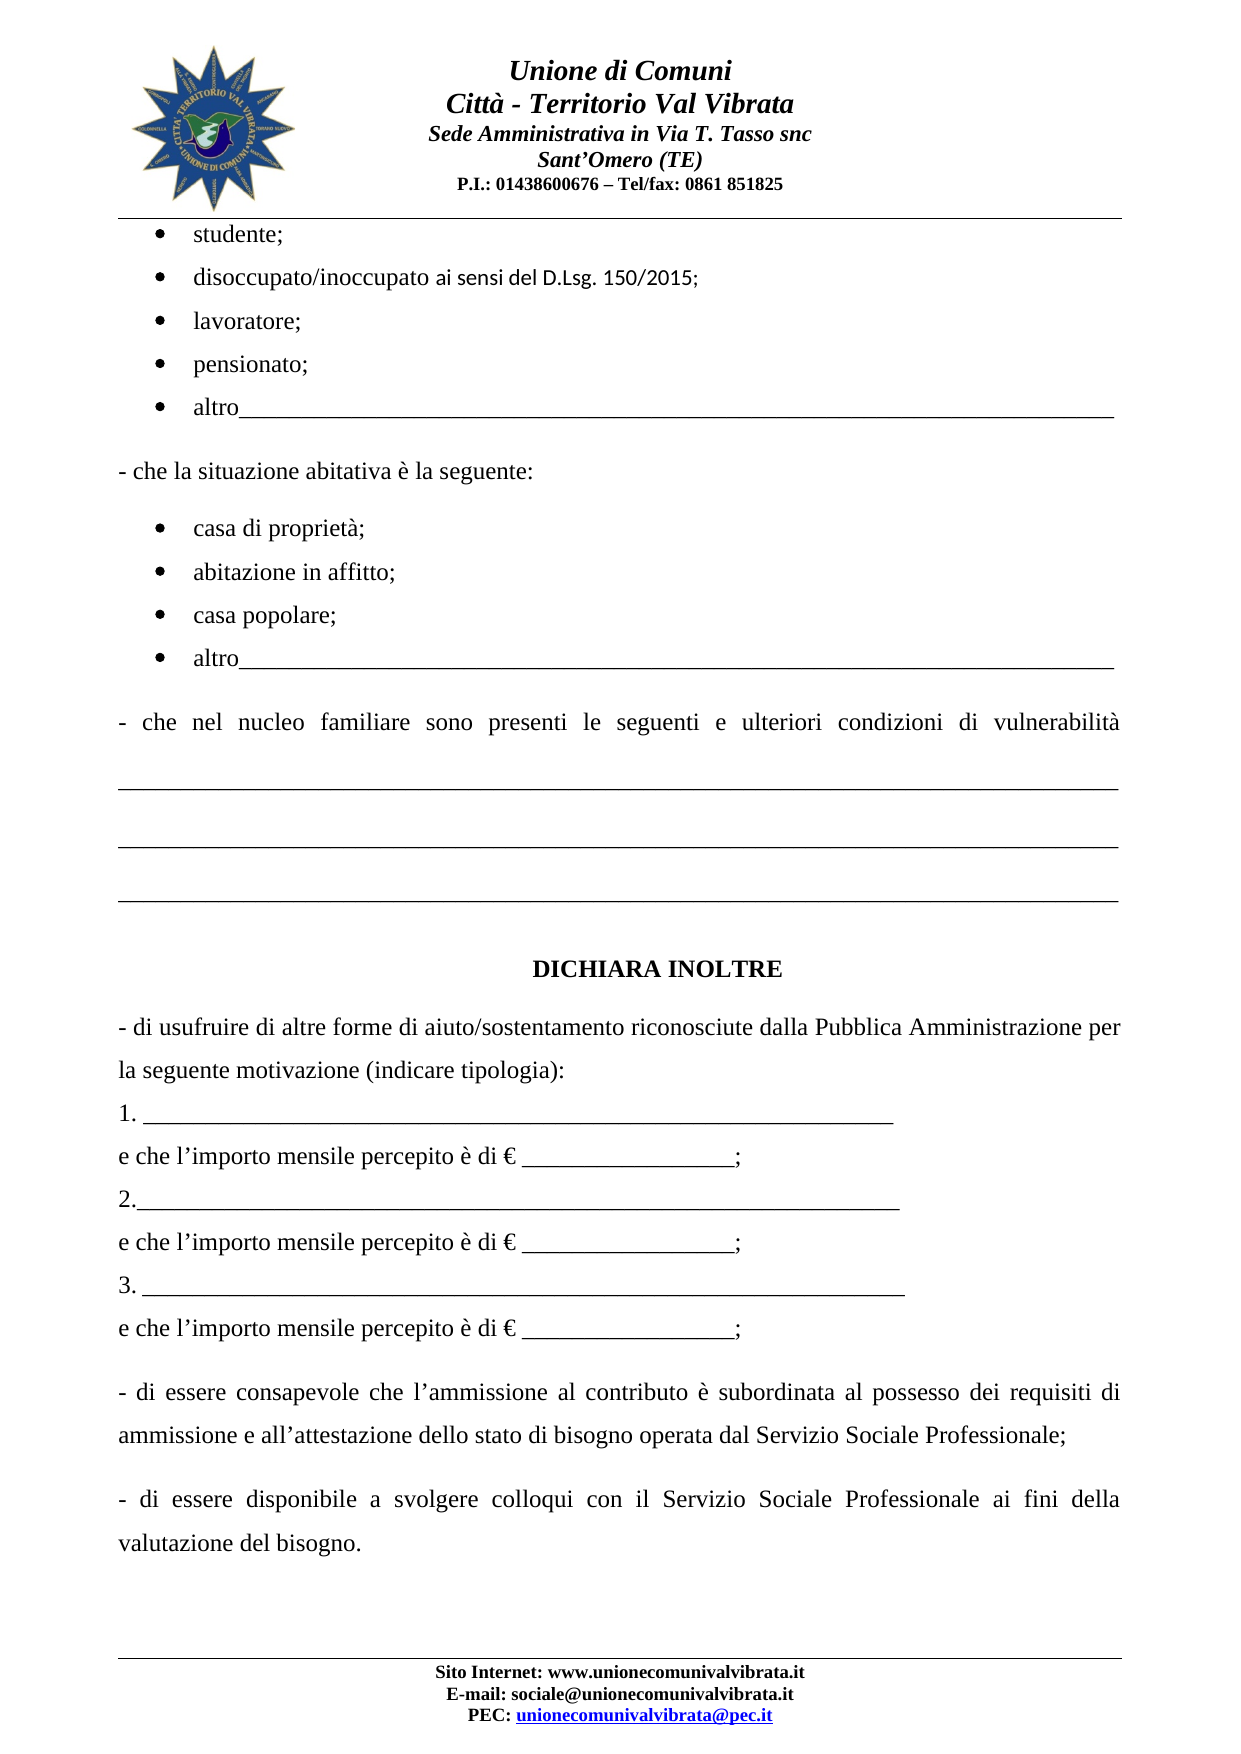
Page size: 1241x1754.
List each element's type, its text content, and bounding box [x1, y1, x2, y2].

text e che l’importo mensile percepito è di € _________________; [118, 1141, 1122, 1170]
text 1. ____________________________________________________________ [118, 1098, 1122, 1127]
list studente; [156, 219, 1122, 248]
text e che l’importo mensile percepito è di € _________________; [118, 1313, 1122, 1342]
text e che l’importo mensile percepito è di € _________________; [118, 1227, 1122, 1256]
list casa popolare; [156, 600, 1122, 628]
text 2._____________________________________________________________ [118, 1184, 1122, 1213]
list lavoratore; [156, 306, 1122, 334]
text ________________________________________________________________________________ [118, 876, 1122, 904]
text DICHIARA INOLTRE [193, 954, 1122, 983]
text - di usufruire di altre forme di aiuto/sostentamento riconosciute dalla Pubblica Amministrazione per la seguente motivazione (indicare tipologia): [118, 1012, 1122, 1083]
list altro______________________________________________________________________ [156, 643, 1122, 672]
list altro______________________________________________________________________ [156, 392, 1122, 421]
picture [131, 45, 296, 212]
list pensionato; [156, 349, 1122, 378]
list abitazione in affitto; [156, 557, 1122, 585]
list disoccupato/inoccupato ai sensi del D.Lsg. 150/2015; [156, 262, 1122, 291]
text - che nel nucleo familiare sono presenti le seguenti e ulteriori condizioni di vulnerabilità ________________________________________________________________________________ [118, 707, 1122, 793]
list casa di proprietà; [156, 513, 1122, 542]
text ________________________________________________________________________________ [118, 822, 1122, 851]
text 3. _____________________________________________________________ [118, 1270, 1122, 1299]
text - di essere disponibile a svolgere colloqui con il Servizio Sociale Professionale ai fini della valutazione del bisogno. [118, 1484, 1122, 1556]
text - che la situazione abitativa è la seguente: [118, 456, 1122, 485]
text - di essere consapevole che l’ammissione al contributo è subordinata al possesso dei requisiti di ammissione e all’attestazione dello stato di bisogno operata dal Servizio Sociale Professionale; [118, 1377, 1122, 1449]
